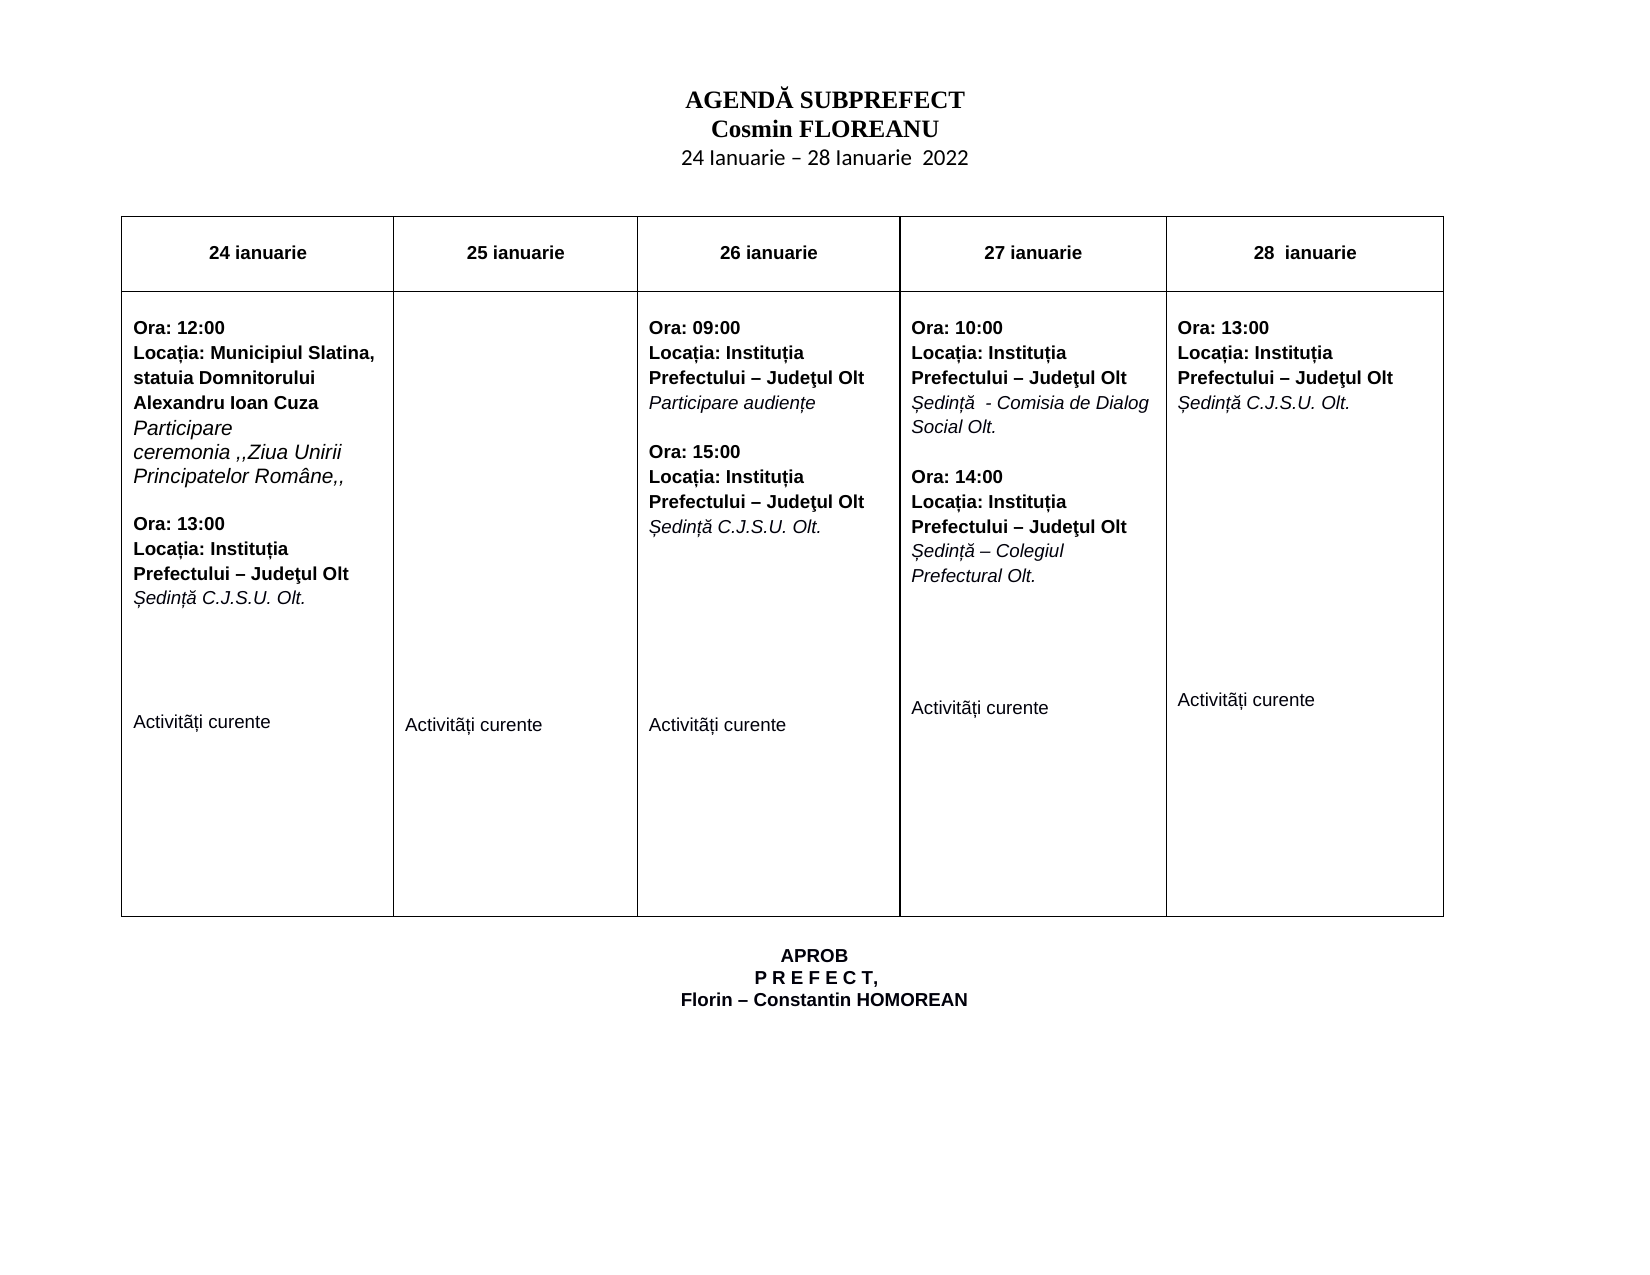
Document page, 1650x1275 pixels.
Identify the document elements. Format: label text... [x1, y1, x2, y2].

text P R E F E C T, [739, 967, 1575, 988]
table_cell Ora: 09:00 Locația: Instituția Prefectului – Judeţul Olt Participare audiențe Ora: 15:00 Locația: Instituția Prefectului – Judeţul Olt Ședință C.J.S.U. Olt. Activitãți curente [638, 292, 899, 916]
table_header 27 ianuarie [901, 217, 1166, 291]
table_header 28 ianuarie [1167, 217, 1443, 291]
text Cosmin FLOREANU [75, 114, 1575, 143]
text Florin – Constantin HOMOREAN [591, 988, 1575, 1010]
text AGENDĂ SUBPREFECT [75, 86, 1575, 114]
table_header 25 ianuarie [394, 217, 637, 291]
table_cell Ora: 10:00 Locația: Instituția Prefectului – Judeţul Olt Ședință - Comisia de Dialog Social Olt. Ora: 14:00 Locația: Instituția Prefectului – Judeţul Olt Ședință – Colegiul Prefectural Olt. Activitãți curente [901, 292, 1166, 916]
text APROB [739, 945, 1575, 967]
text 24 Ianuarie – 28 Ianuarie 2022 [75, 143, 1575, 171]
table_cell Activitãți curente [394, 292, 637, 916]
table_header 26 ianuarie [638, 217, 899, 291]
table_cell Ora: 13:00 Locația: Instituția Prefectului – Judeţul Olt Ședință C.J.S.U. Olt. Activitãți curente [1167, 292, 1443, 916]
table_header 24 ianuarie [122, 217, 393, 291]
table_cell Ora: 12:00 Locația: Municipiul Slatina, statuia Domnitorului Alexandru Ioan Cuza Participare ceremonia ,,Ziua Unirii Principatelor Române,, Ora: 13:00 Locația: Instituția Prefectului – Judeţul Olt Ședință C.J.S.U. Olt. Activitãți curente [122, 292, 393, 916]
